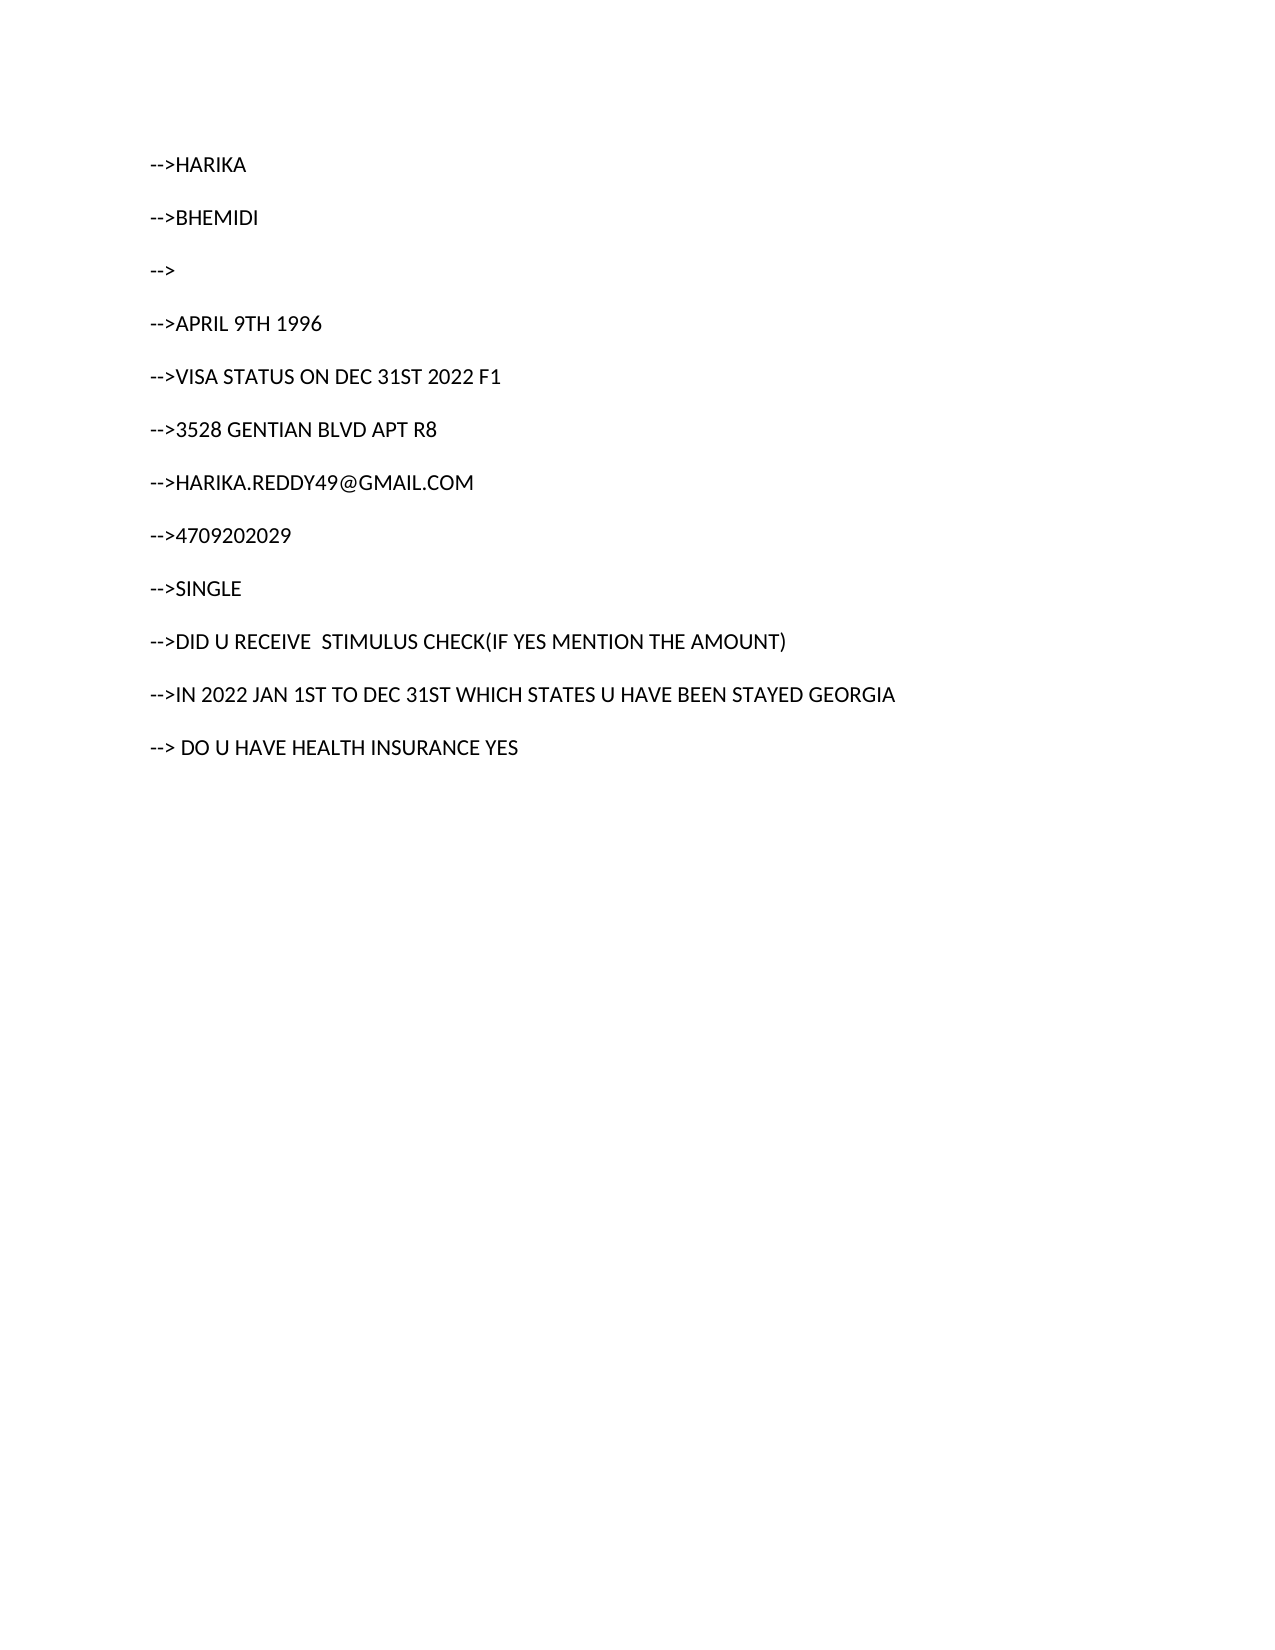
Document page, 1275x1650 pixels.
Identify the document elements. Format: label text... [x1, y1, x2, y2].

text -->VISA STATUS ON DEC 31ST 2022 F1 [150, 362, 1125, 390]
text --> DO U HAVE HEALTH INSURANCE YES [150, 733, 1125, 761]
text -->4709202029 [150, 521, 1125, 549]
text -->DID U RECEIVE STIMULUS CHECK(IF YES MENTION THE AMOUNT) [150, 627, 1125, 655]
text -->HARIKA.REDDY49@GMAIL.COM [150, 468, 1125, 496]
text -->APRIL 9TH 1996 [150, 309, 1125, 337]
text --> [150, 256, 1125, 284]
text -->BHEMIDI [150, 203, 1125, 231]
text -->IN 2022 JAN 1ST TO DEC 31ST WHICH STATES U HAVE BEEN STAYED GEORGIA [150, 680, 1125, 708]
text -->SINGLE [150, 574, 1125, 602]
text -->3528 GENTIAN BLVD APT R8 [150, 415, 1125, 443]
text -->HARIKA [150, 150, 1125, 178]
